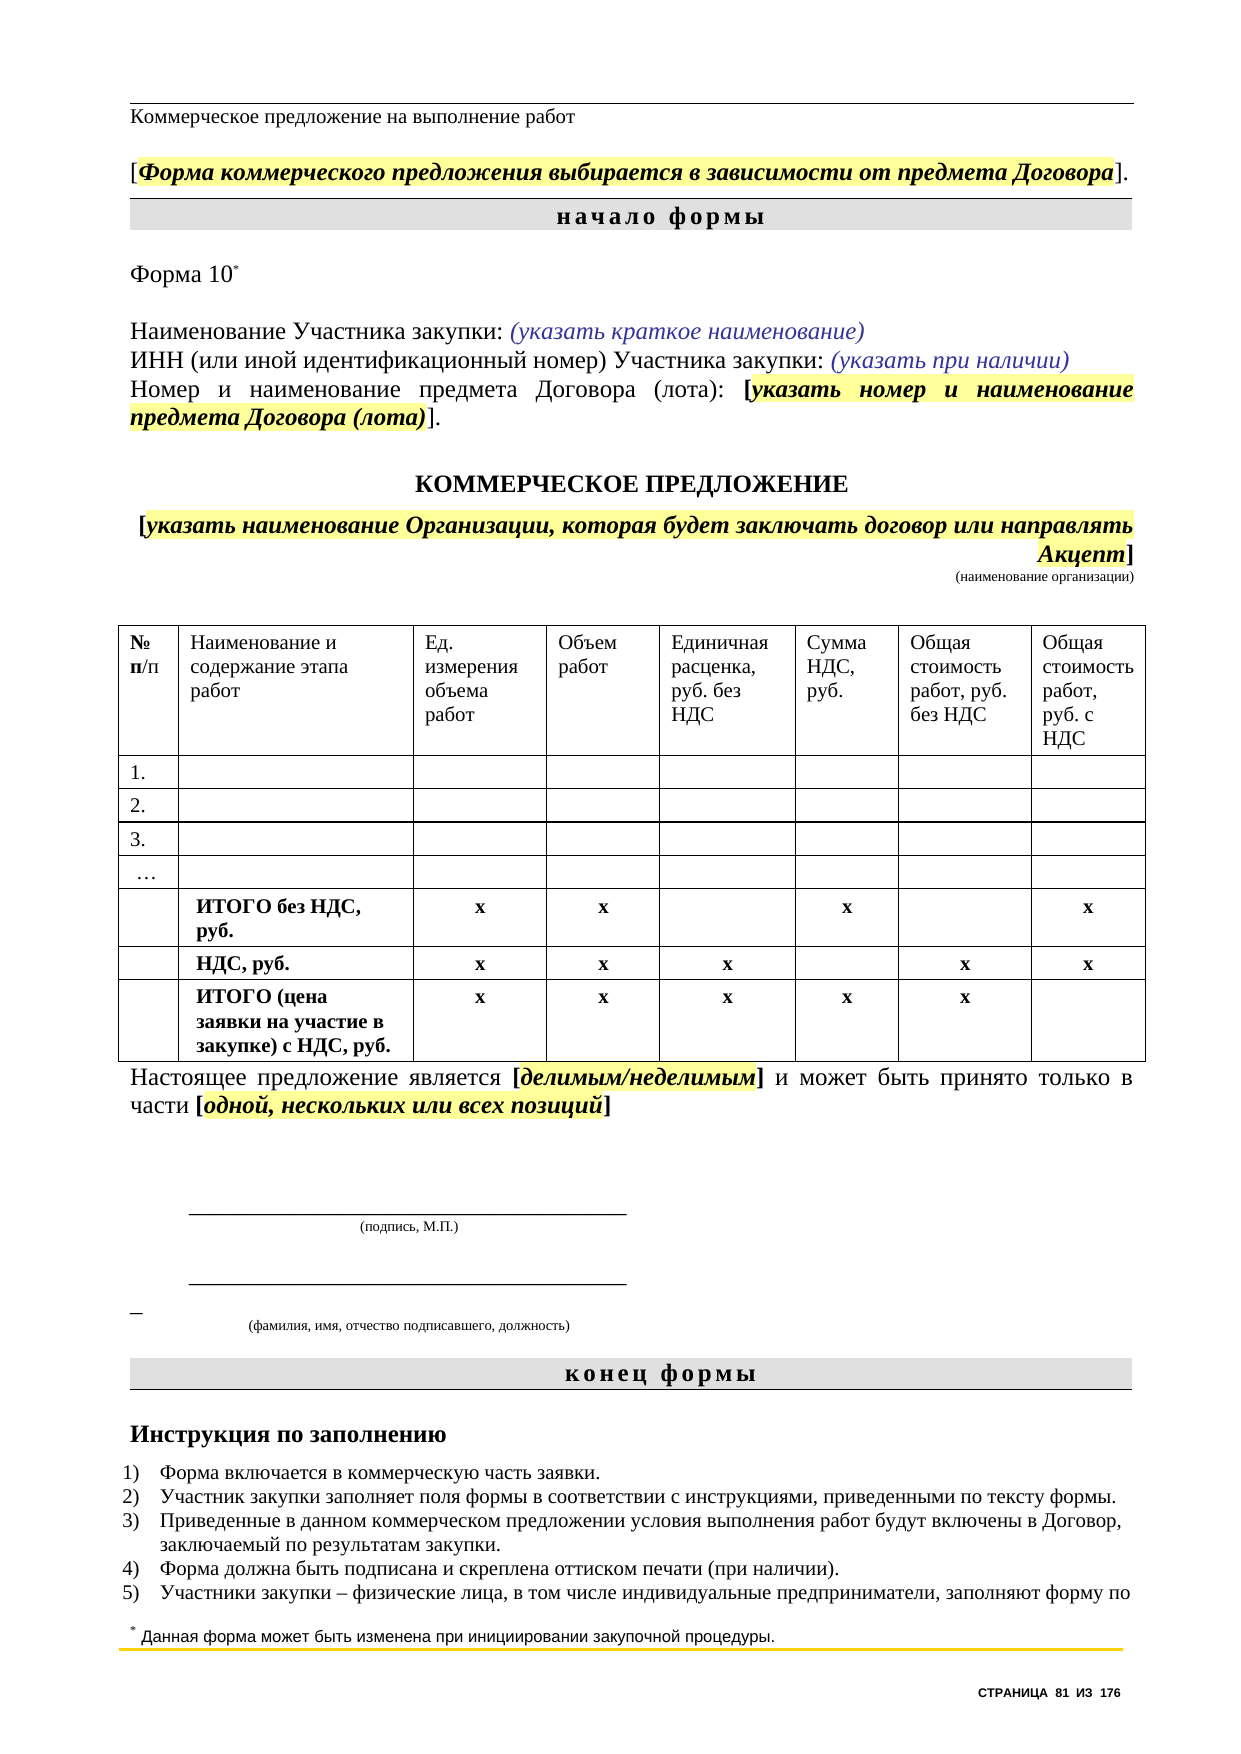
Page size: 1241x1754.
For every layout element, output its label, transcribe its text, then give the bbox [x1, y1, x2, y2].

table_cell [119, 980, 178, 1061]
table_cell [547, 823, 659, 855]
text ___________________________________ [130, 1189, 629, 1218]
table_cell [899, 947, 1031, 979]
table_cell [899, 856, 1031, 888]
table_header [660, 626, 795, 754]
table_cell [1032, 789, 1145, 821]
text Коммерческое предложение [130, 469, 1134, 497]
text ИНН (или иной идентификационный номер) Участника закупки: (указать при наличии) [130, 345, 1134, 374]
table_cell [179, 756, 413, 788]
list Форма должна быть подписана и скреплена оттиском печати (при наличии). [122, 1556, 1134, 1580]
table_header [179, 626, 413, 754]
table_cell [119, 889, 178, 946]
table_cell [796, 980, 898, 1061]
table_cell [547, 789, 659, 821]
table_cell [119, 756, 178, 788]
list Участник закупки заполняет поля формы в соответствии с инструкциями, приведенными по тексту формы. [122, 1484, 1134, 1508]
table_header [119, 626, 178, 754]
text начало формы [130, 199, 1132, 230]
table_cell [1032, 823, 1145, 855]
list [122, 1580, 1134, 1604]
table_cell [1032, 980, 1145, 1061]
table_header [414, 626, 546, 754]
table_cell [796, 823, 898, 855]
text Форма 10 [130, 259, 1134, 287]
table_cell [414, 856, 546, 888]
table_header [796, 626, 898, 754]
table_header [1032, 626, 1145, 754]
text ____________________________________ [130, 1259, 629, 1317]
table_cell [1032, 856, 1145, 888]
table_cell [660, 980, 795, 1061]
text Номер и наименование предмета Договора (лота): [указать номер и наименование предмета Договора (лота)]. [130, 374, 1134, 431]
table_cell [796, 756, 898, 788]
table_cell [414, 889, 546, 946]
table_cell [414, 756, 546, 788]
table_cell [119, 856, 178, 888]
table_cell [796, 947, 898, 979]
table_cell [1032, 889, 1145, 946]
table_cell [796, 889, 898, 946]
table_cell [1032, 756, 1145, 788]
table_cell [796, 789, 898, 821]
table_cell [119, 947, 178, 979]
text Настоящее предложение является [делимым/неделимым] и может быть принято только в части [одной, нескольких или всех позиций] [130, 1062, 520, 1119]
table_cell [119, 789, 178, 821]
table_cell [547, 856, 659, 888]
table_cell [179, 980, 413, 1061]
text Коммерческое предложение на выполнение работ [130, 104, 1134, 128]
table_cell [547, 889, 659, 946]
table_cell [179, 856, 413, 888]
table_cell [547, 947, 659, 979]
list Форма включается в коммерческую часть заявки. [122, 1460, 1134, 1484]
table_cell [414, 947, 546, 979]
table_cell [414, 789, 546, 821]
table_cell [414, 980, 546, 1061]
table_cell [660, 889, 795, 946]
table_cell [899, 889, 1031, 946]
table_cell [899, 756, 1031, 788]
text Настоящее предложение является [делимым/неделимым] и может быть принято только в части [одной, нескольких или всех позиций] [603, 1062, 1134, 1119]
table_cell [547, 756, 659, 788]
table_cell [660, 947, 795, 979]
text Инструкция по заполнению [130, 1419, 1134, 1447]
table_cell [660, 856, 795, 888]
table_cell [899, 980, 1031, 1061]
text (подпись, М.П.) [130, 1218, 629, 1247]
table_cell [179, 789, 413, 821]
text конец формы [130, 1358, 1132, 1389]
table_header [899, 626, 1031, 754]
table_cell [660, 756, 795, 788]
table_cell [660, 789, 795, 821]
list Приведенные в данном коммерческом предложении условия выполнения работ будут включены в Договор, заключаемый по результатам закупки. [122, 1508, 1134, 1556]
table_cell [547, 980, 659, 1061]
text [указать наименование Организации, которая будет заключать договор или направлять Акцепт] [130, 510, 1038, 567]
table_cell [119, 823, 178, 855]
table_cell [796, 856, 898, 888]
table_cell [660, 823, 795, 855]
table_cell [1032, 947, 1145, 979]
text (фамилия, имя, отчество подписавшего, должность) [130, 1317, 629, 1346]
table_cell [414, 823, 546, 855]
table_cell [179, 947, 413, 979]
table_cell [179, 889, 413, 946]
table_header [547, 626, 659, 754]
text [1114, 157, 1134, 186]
text (наименование организации) [130, 567, 1134, 596]
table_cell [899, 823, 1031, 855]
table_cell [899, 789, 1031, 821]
text Наименование Участника закупки: (указать краткое наименование) [130, 316, 1134, 345]
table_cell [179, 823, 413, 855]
